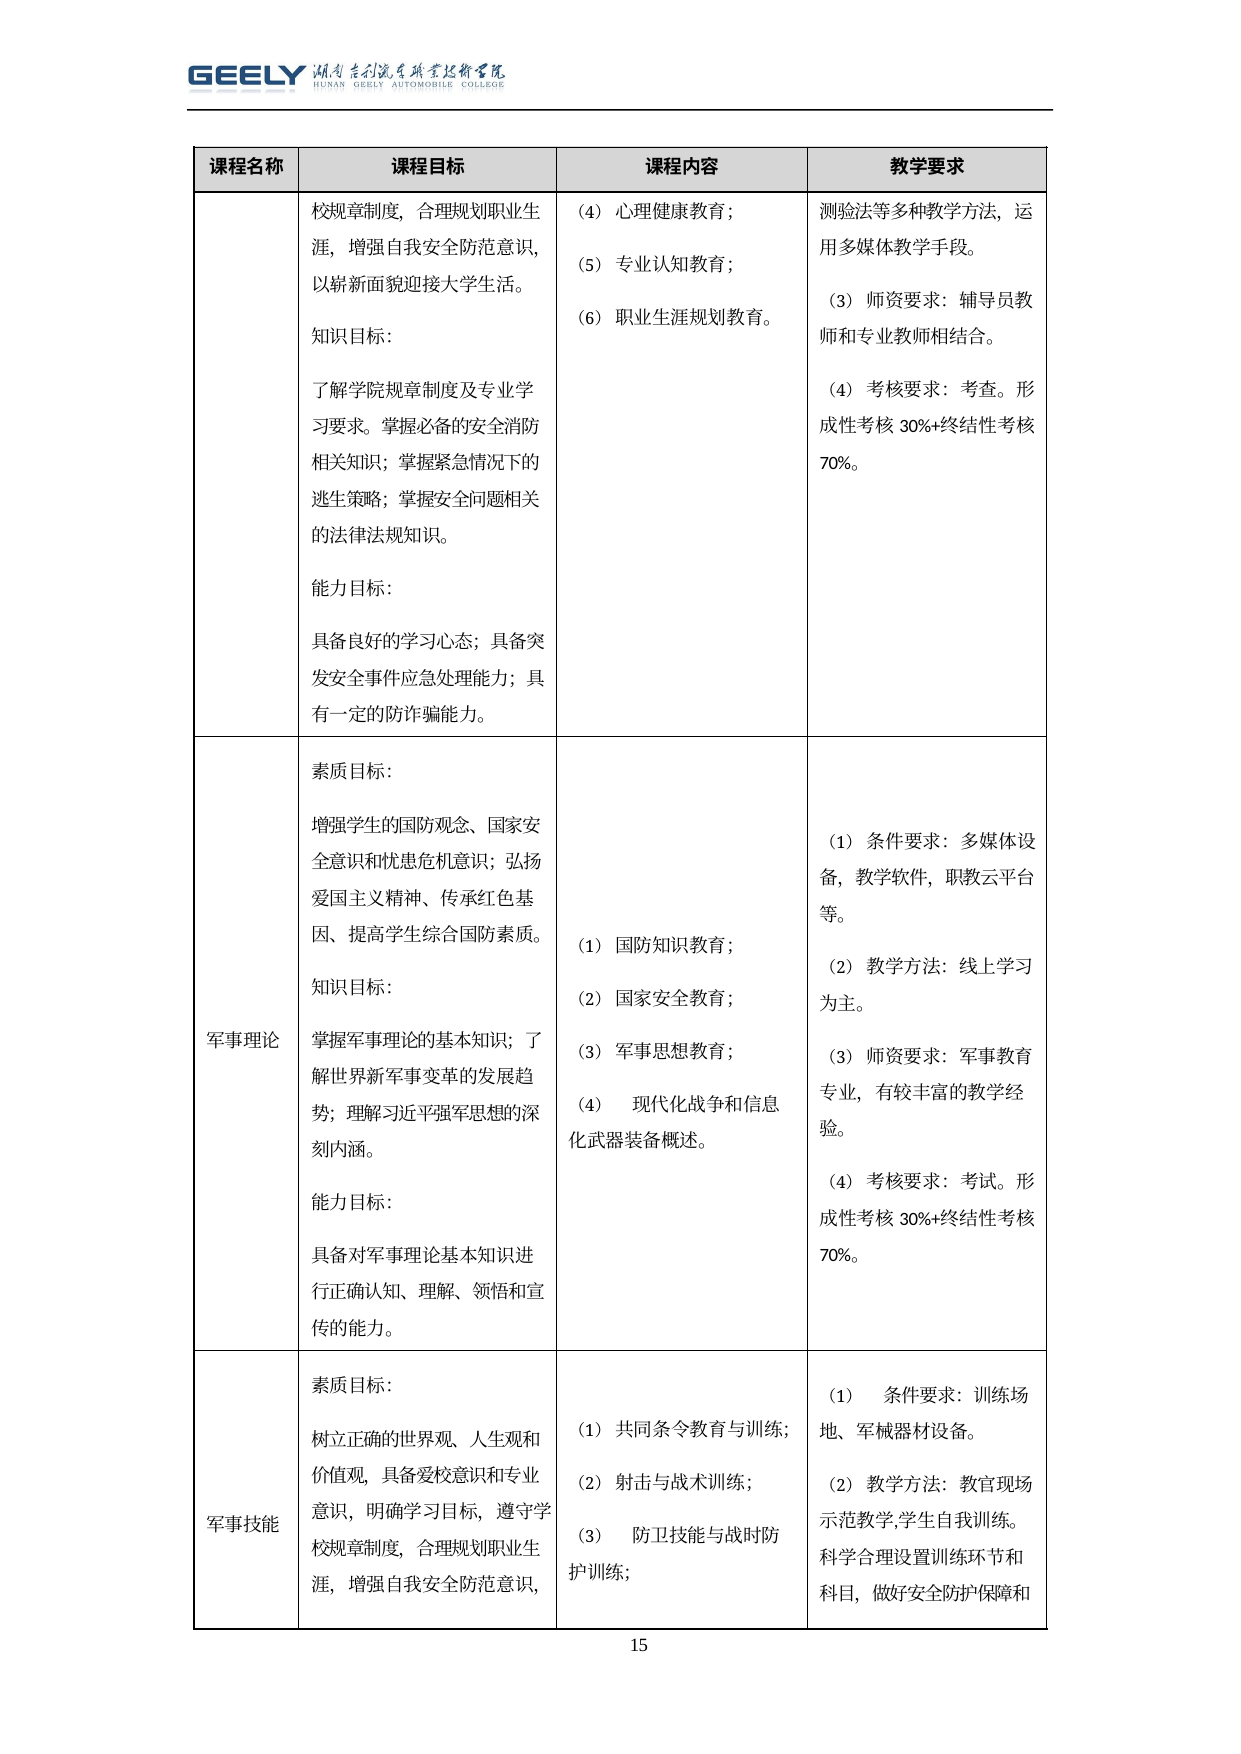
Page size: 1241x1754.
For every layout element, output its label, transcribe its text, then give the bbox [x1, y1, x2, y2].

table_cell [195, 193, 298, 736]
table_header 课程名称 [195, 148, 298, 191]
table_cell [557, 1351, 807, 1628]
table_cell 校规章制度，合理规划职业生涯，增强自我安全防范意识，以崭新面貌迎接大学生活。 知识目标： 了解学院规章制度及专业学习要求。掌握必备的安全消防相关知识；掌握紧急情况下的逃生策略；掌握安全问题相关的法律法规知识。 能力目标： 具备良好的学习心态；具备突发安全事件应急处理能力；具有一定的防诈骗能力。 [299, 193, 556, 736]
table_header 课程目标 [299, 148, 556, 191]
picture [187, 62, 506, 95]
table_cell 条件要求：多媒体设备，教学软件，职教云平台等。 教学方法：线上学习为主。 师资要求：军事教育专业，有较丰富的教学经验。 考核要求：考试。形成性考核 30%+终结性考核 70%。 [808, 737, 1046, 1350]
table_cell 军事技能 [195, 1351, 298, 1628]
table_header 教学要求 [808, 148, 1046, 191]
table_cell 国防知识教育； 国家安全教育； 军事思想教育； 现代化战争和信息化武器装备概述。 [557, 737, 807, 1350]
table_cell 心理健康教育； 专业认知教育； 职业生涯规划教育。 [557, 193, 807, 736]
table_cell 军事理论 [195, 737, 298, 1350]
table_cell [808, 1351, 1046, 1628]
table_header 课程内容 [557, 148, 807, 191]
table_cell 素质目标： 增强学生的国防观念、国家安全意识和忧患危机意识；弘扬爱国主义精神、传承红色基 因、提高学生综合国防素质。 知识目标： 掌握军事理论的基本知识；了解世界新军事变革的发展趋势；理解习近平强军思想的深刻内涵。 能力目标： 具备对军事理论基本知识进行正确认知、理解、领悟和宣传的能力。 [299, 737, 556, 1350]
table_cell 测验法等多种教学方法，运用多媒体教学手段。 师资要求：辅导员教师和专业教师相结合。 考核要求：考查。形成性考核 30%+终结性考核 70%。 [808, 193, 1046, 736]
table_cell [299, 1351, 556, 1628]
